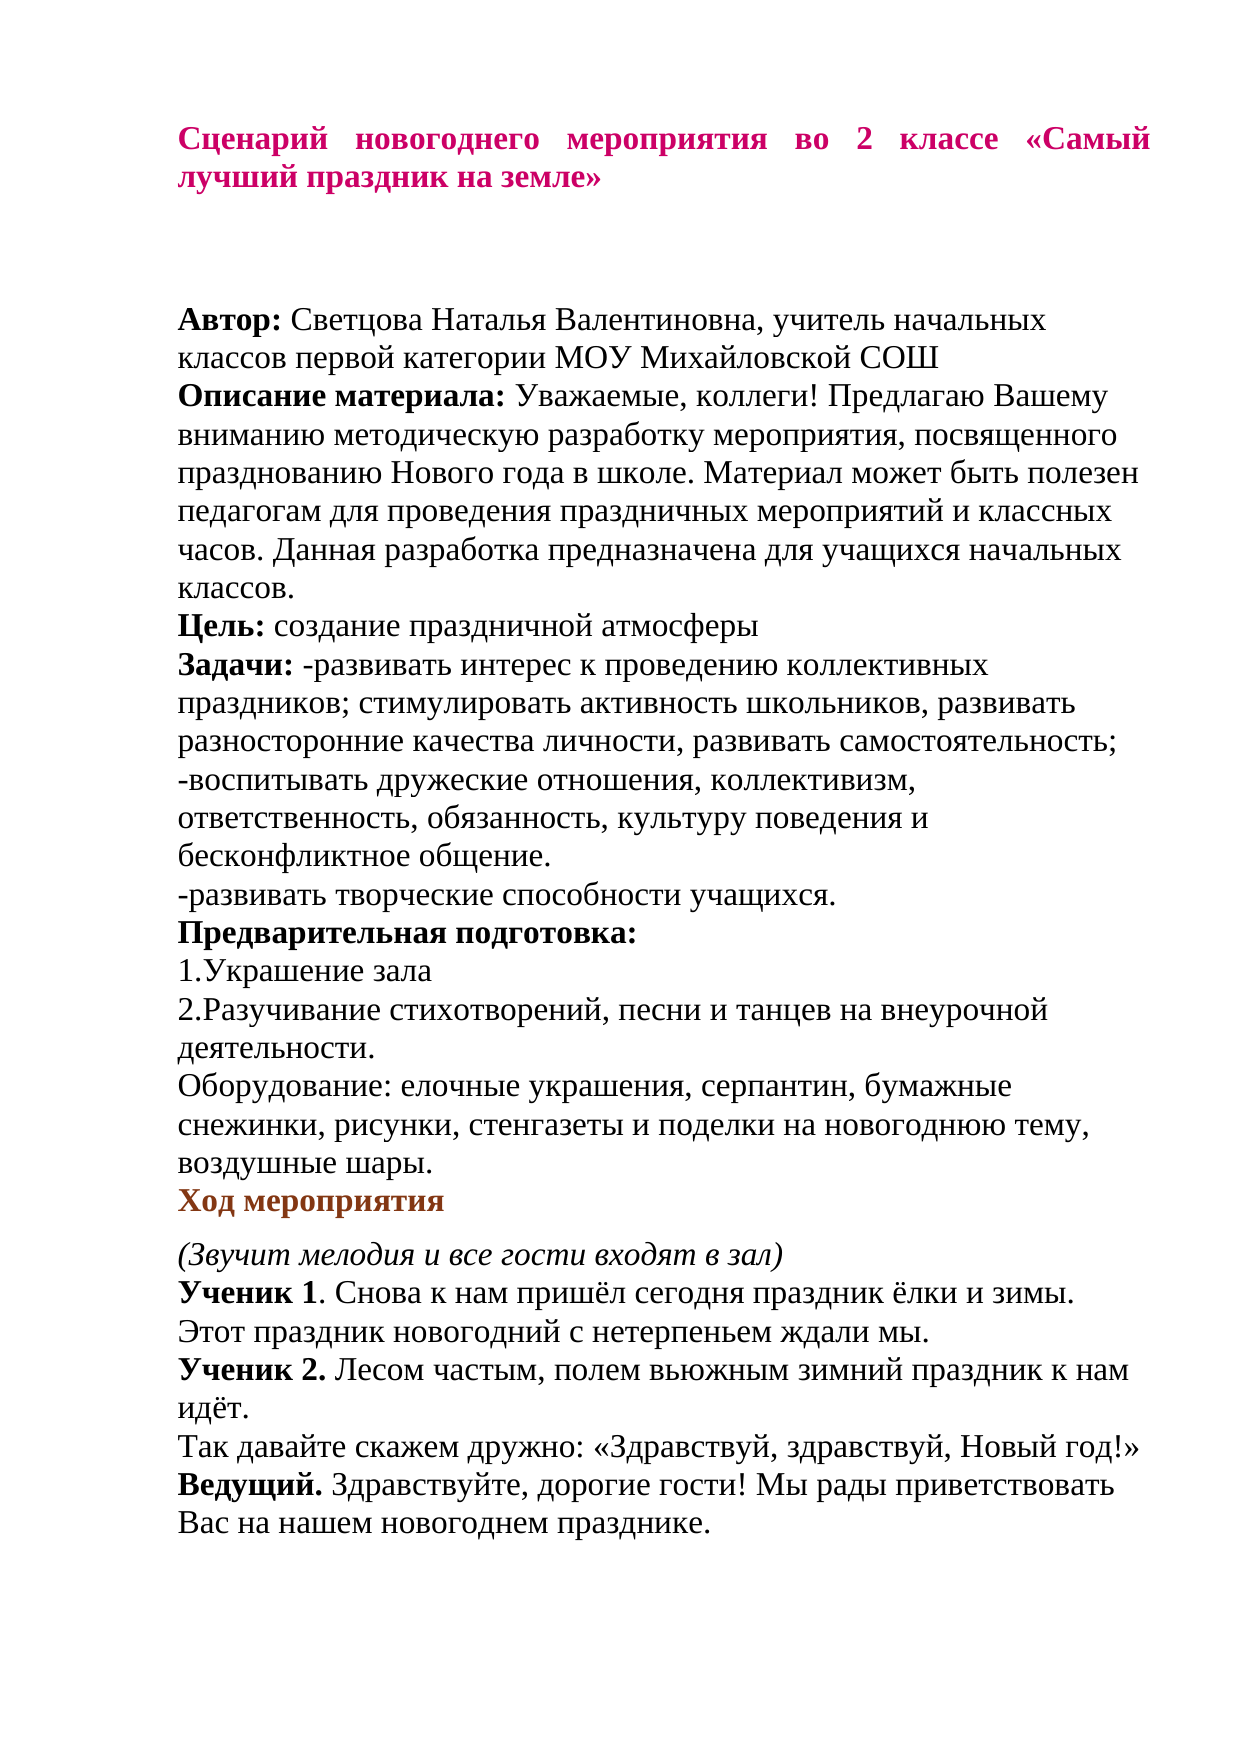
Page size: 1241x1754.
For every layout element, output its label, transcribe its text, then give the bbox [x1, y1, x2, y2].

text Сценарий новогоднего мероприятия во 2 классе «Самый лучший праздник на земле» [177, 118, 1152, 195]
text Ход мероприятия [177, 1181, 1152, 1219]
text Автор: Светцова Наталья Валентиновна, учитель начальных классов первой категории МОУ Михайловской СОШ Описание материала: Уважаемые, коллеги! Предлагаю Вашему вниманию методическую разработку мероприятия, посвященного празднованию Нового года в школе. Материал может быть полезен педагогам для проведения праздничных мероприятий и классных часов. Данная разработка предназначена для учащихся начальных классов. Цель: создание праздничной атмосферы Задачи: -развивать интерес к проведению коллективных праздников; стимулировать активность школьников, развивать разносторонние качества личности, развивать самостоятельность; -воспитывать дружеские отношения, коллективизм, ответственность, обязанность, культуру поведения и бесконфликтное общение. -развивать творческие способности учащихся. Предварительная подготовка: 1.Украшение зала 2.Разучивание стихотворений, песни и танцев на внеурочной деятельности. Оборудование: елочные украшения, серпантин, бумажные снежинки, рисунки, стенгазеты и поделки на новогоднюю тему, воздушные шары. [177, 261, 1152, 1181]
text (Звучит мелодия и все гости входят в зал) Ученик 1. Снова к нам пришёл сегодня праздник ёлки и зимы. Этот праздник новогодний с нетерпеньем ждали мы. Ученик 2. Лесом частым, полем вьюжным зимний праздник к нам идёт. Так давайте скажем дружно: «Здравствуй, здравствуй, Новый год!» Ведущий. Здравствуйте, дорогие гости! Мы рады приветствовать Вас на нашем новогоднем празднике. [177, 1234, 1152, 1541]
